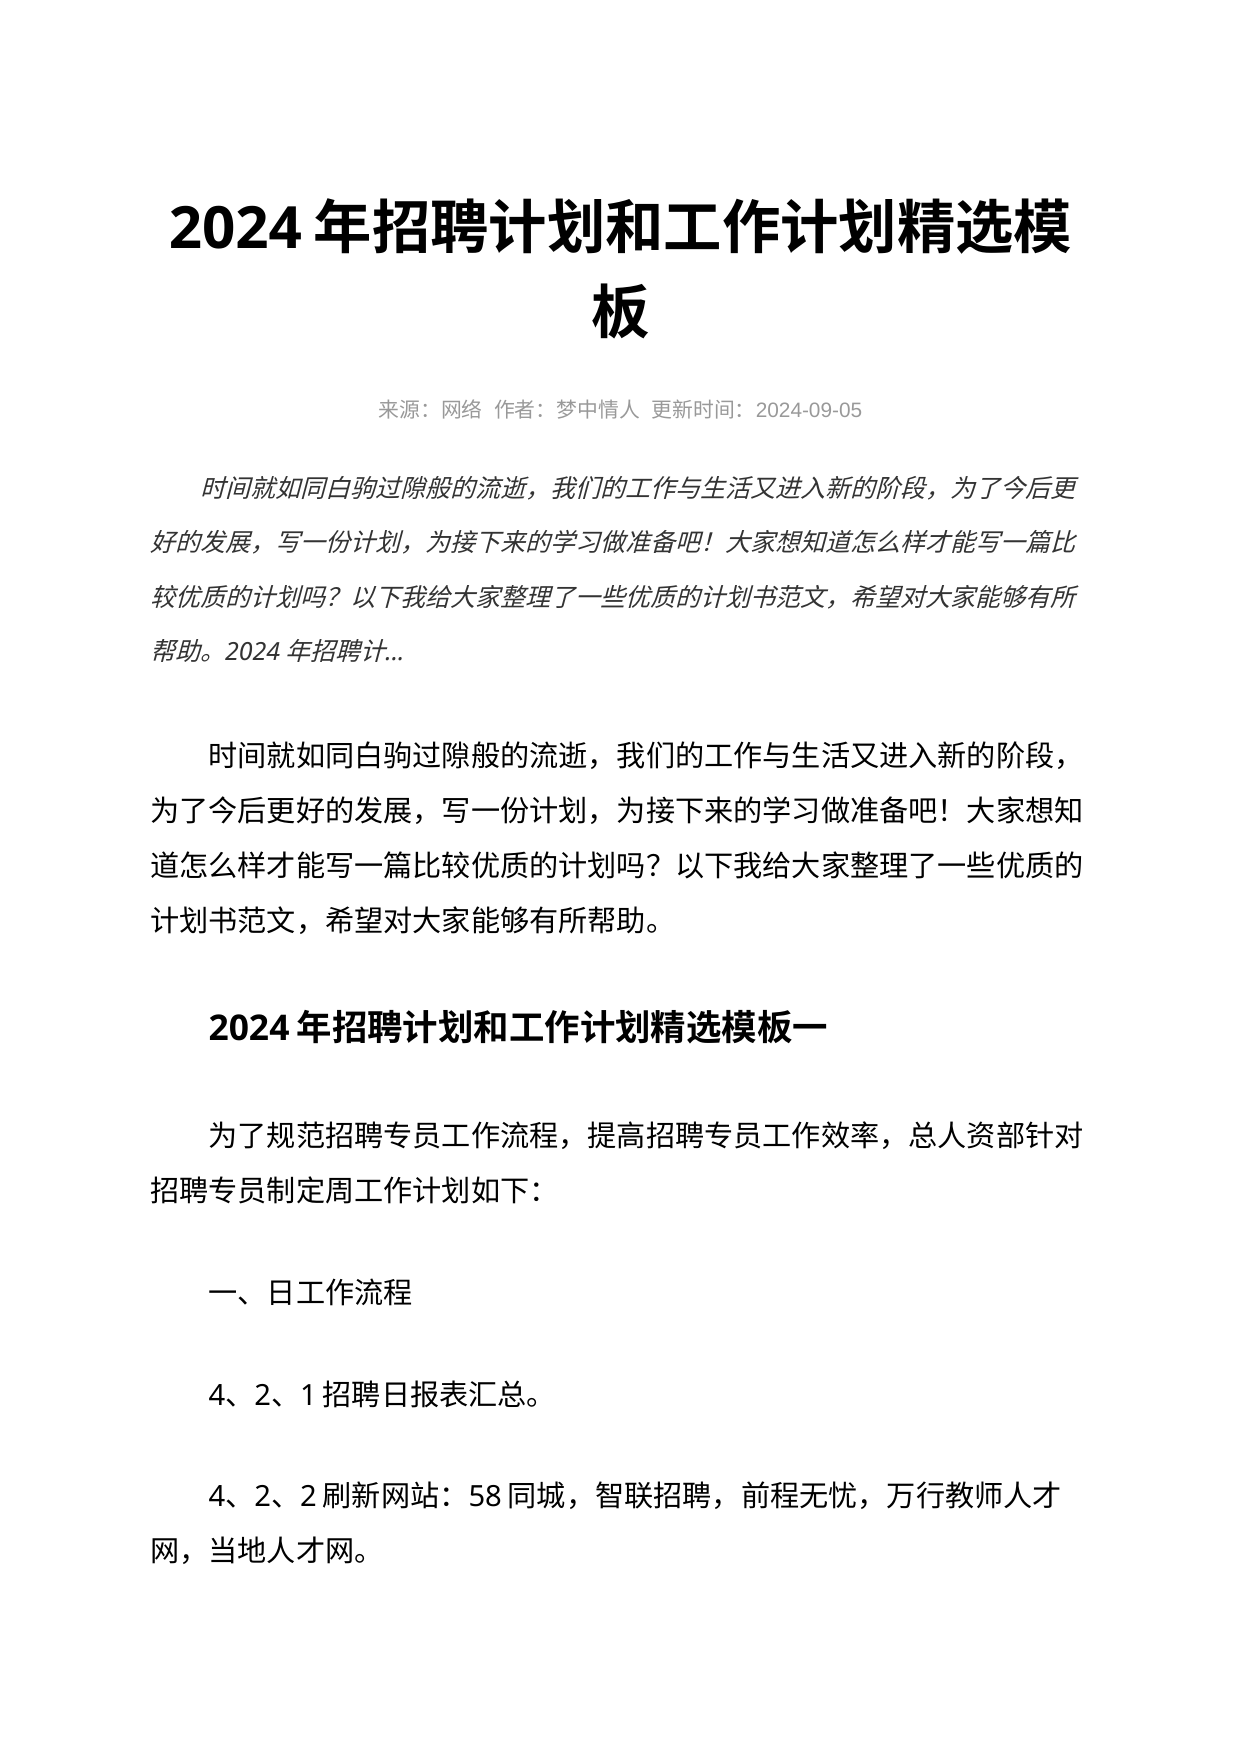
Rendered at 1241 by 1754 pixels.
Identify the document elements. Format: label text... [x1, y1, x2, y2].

text 时间就如同白驹过隙般的流逝，我们的工作与生活又进入新的阶段，为了今后更好的发展，写一份计划，为接下来的学习做准备吧！大家想知道怎么样才能写一篇比较优质的计划吗？以下我给大家整理了一些优质的计划书范文，希望对大家能够有所帮助。2024年招聘计... [150, 468, 1090, 668]
text 为了规范招聘专员工作流程，提高招聘专员工作效率，总人资部针对招聘专员制定周工作计划如下： [150, 1113, 1090, 1210]
subtitle 2024年招聘计划和工作计划精选模板 [150, 181, 1090, 351]
text 4、2、2刷新网站：58同城，智联招聘，前程无忧，万行教师人才网，当地人才网。 [150, 1473, 1090, 1570]
text 来源：网络 作者：梦中情人 更新时间：2024-09-05 [150, 397, 1090, 421]
text 2024年招聘计划和工作计划精选模板一 [150, 999, 1090, 1050]
text 一、日工作流程 [150, 1269, 1090, 1312]
text 时间就如同白驹过隙般的流逝，我们的工作与生活又进入新的阶段，为了今后更好的发展，写一份计划，为接下来的学习做准备吧！大家想知道怎么样才能写一篇比较优质的计划吗？以下我给大家整理了一些优质的计划书范文，希望对大家能够有所帮助。 [150, 733, 1090, 939]
text 4、2、1招聘日报表汇总。 [150, 1371, 1090, 1413]
